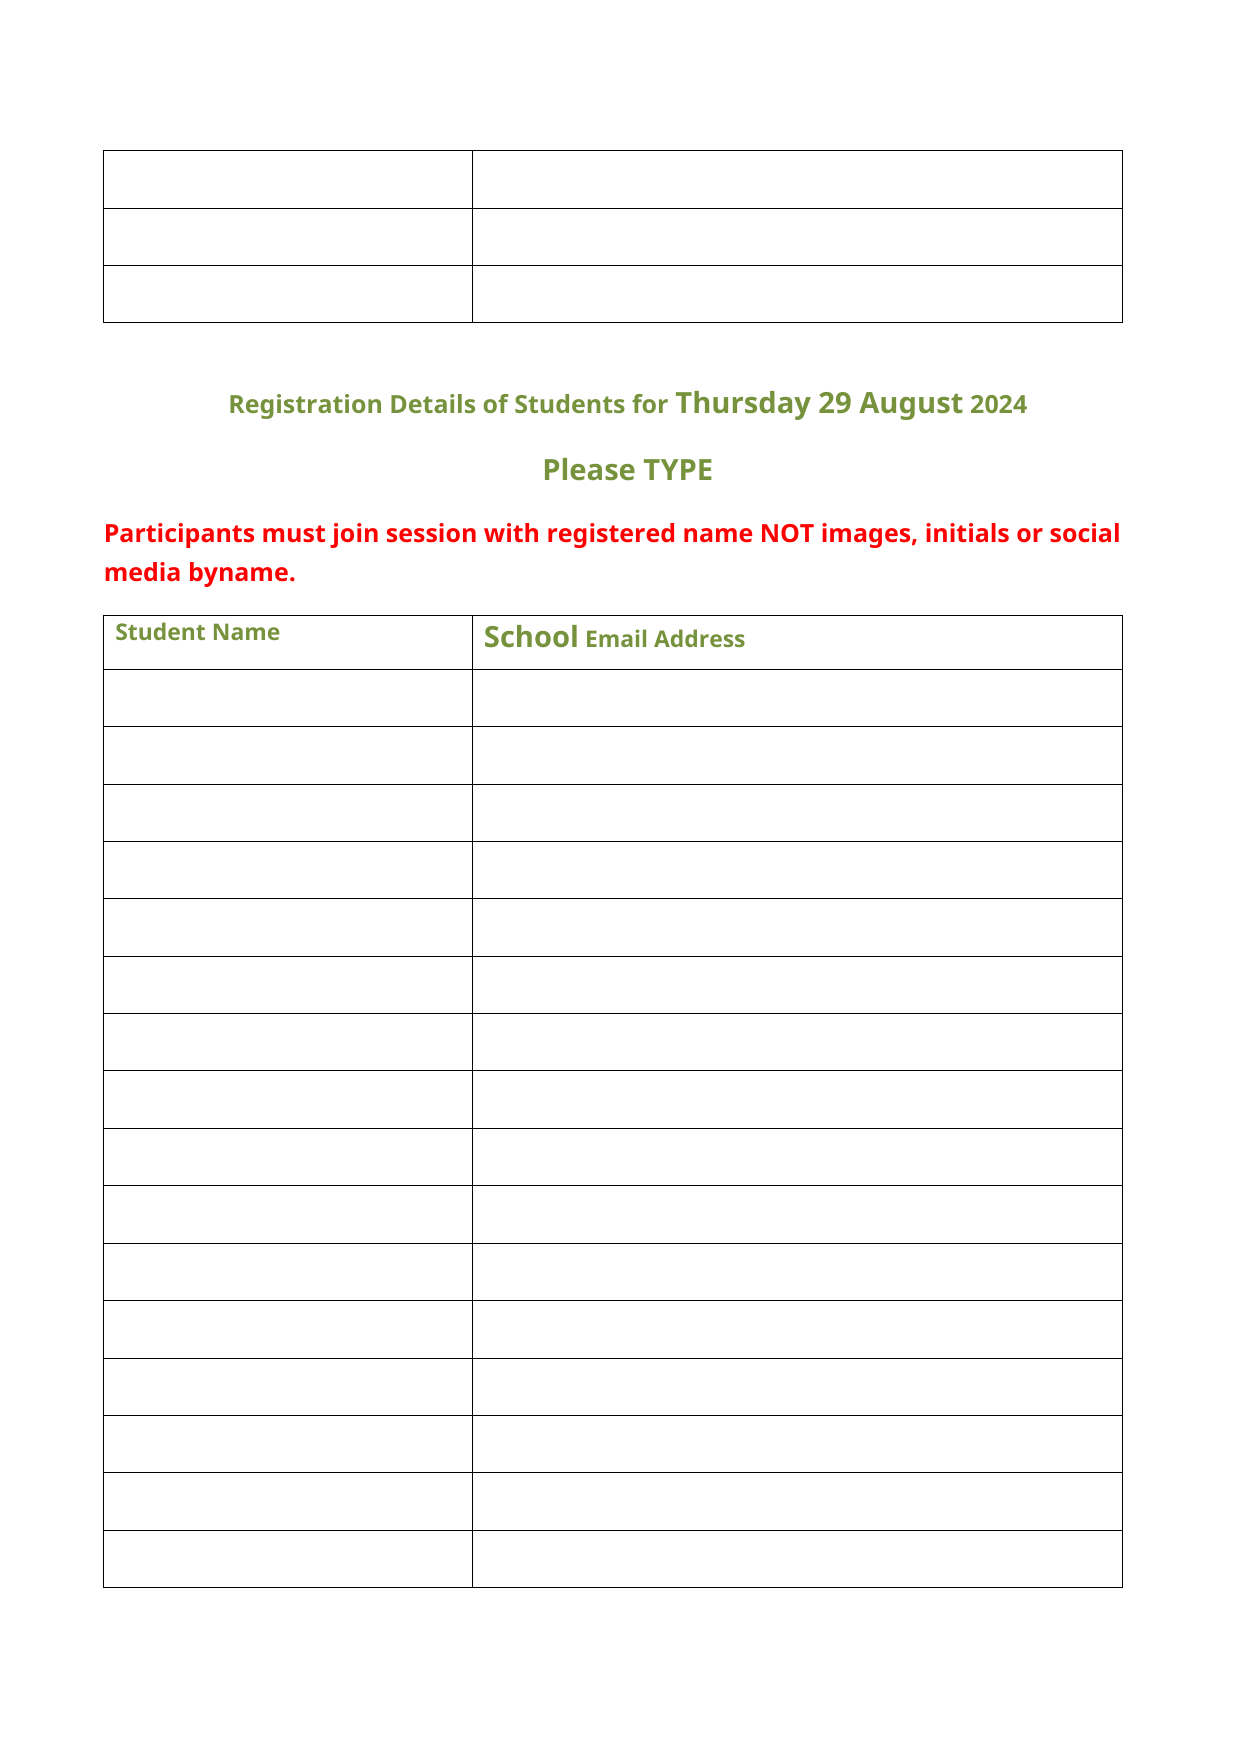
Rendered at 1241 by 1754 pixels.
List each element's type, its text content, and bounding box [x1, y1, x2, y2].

table_cell [473, 899, 1122, 956]
table_cell [473, 957, 1122, 1013]
table_cell [473, 1129, 1122, 1185]
table_cell [104, 957, 472, 1013]
table_cell [473, 785, 1122, 841]
table_cell [104, 1071, 472, 1128]
text Please TYPE [103, 449, 1152, 489]
table_cell [104, 1301, 472, 1357]
table_cell [473, 1244, 1122, 1300]
table_cell [473, 1359, 1122, 1415]
table_cell [104, 727, 472, 783]
table_cell [473, 1071, 1122, 1128]
table_cell [473, 209, 1122, 265]
table_cell [473, 1301, 1122, 1357]
table_cell [473, 151, 1122, 207]
table_cell [473, 1186, 1122, 1243]
table_cell [473, 266, 1122, 322]
table_cell [104, 1416, 472, 1472]
table_cell [104, 266, 472, 322]
table_cell [104, 151, 472, 207]
table_header Student Name [104, 616, 472, 669]
table_cell [104, 1359, 472, 1415]
table_cell [104, 1014, 472, 1070]
table_cell [473, 1014, 1122, 1070]
table_cell [473, 1531, 1122, 1587]
table_cell [104, 899, 472, 956]
table_header School Email Address [473, 616, 1122, 669]
table_cell [104, 670, 472, 726]
table_cell [104, 1129, 472, 1185]
table_cell [104, 209, 472, 265]
text Participants must join session with registered name NOT images, initials or social media byname. [103, 516, 1152, 589]
table_cell [104, 785, 472, 841]
table_cell [473, 842, 1122, 898]
table_cell [104, 1473, 472, 1529]
table_cell [473, 727, 1122, 783]
table_cell [104, 1244, 472, 1300]
table_cell [473, 1473, 1122, 1529]
table_cell [104, 842, 472, 898]
table_cell [104, 1186, 472, 1243]
text Registration Details of Students for Thursday 29 August 2024 [103, 383, 1152, 422]
table_cell [473, 670, 1122, 726]
table_cell [104, 1531, 472, 1587]
table_cell [473, 1416, 1122, 1472]
